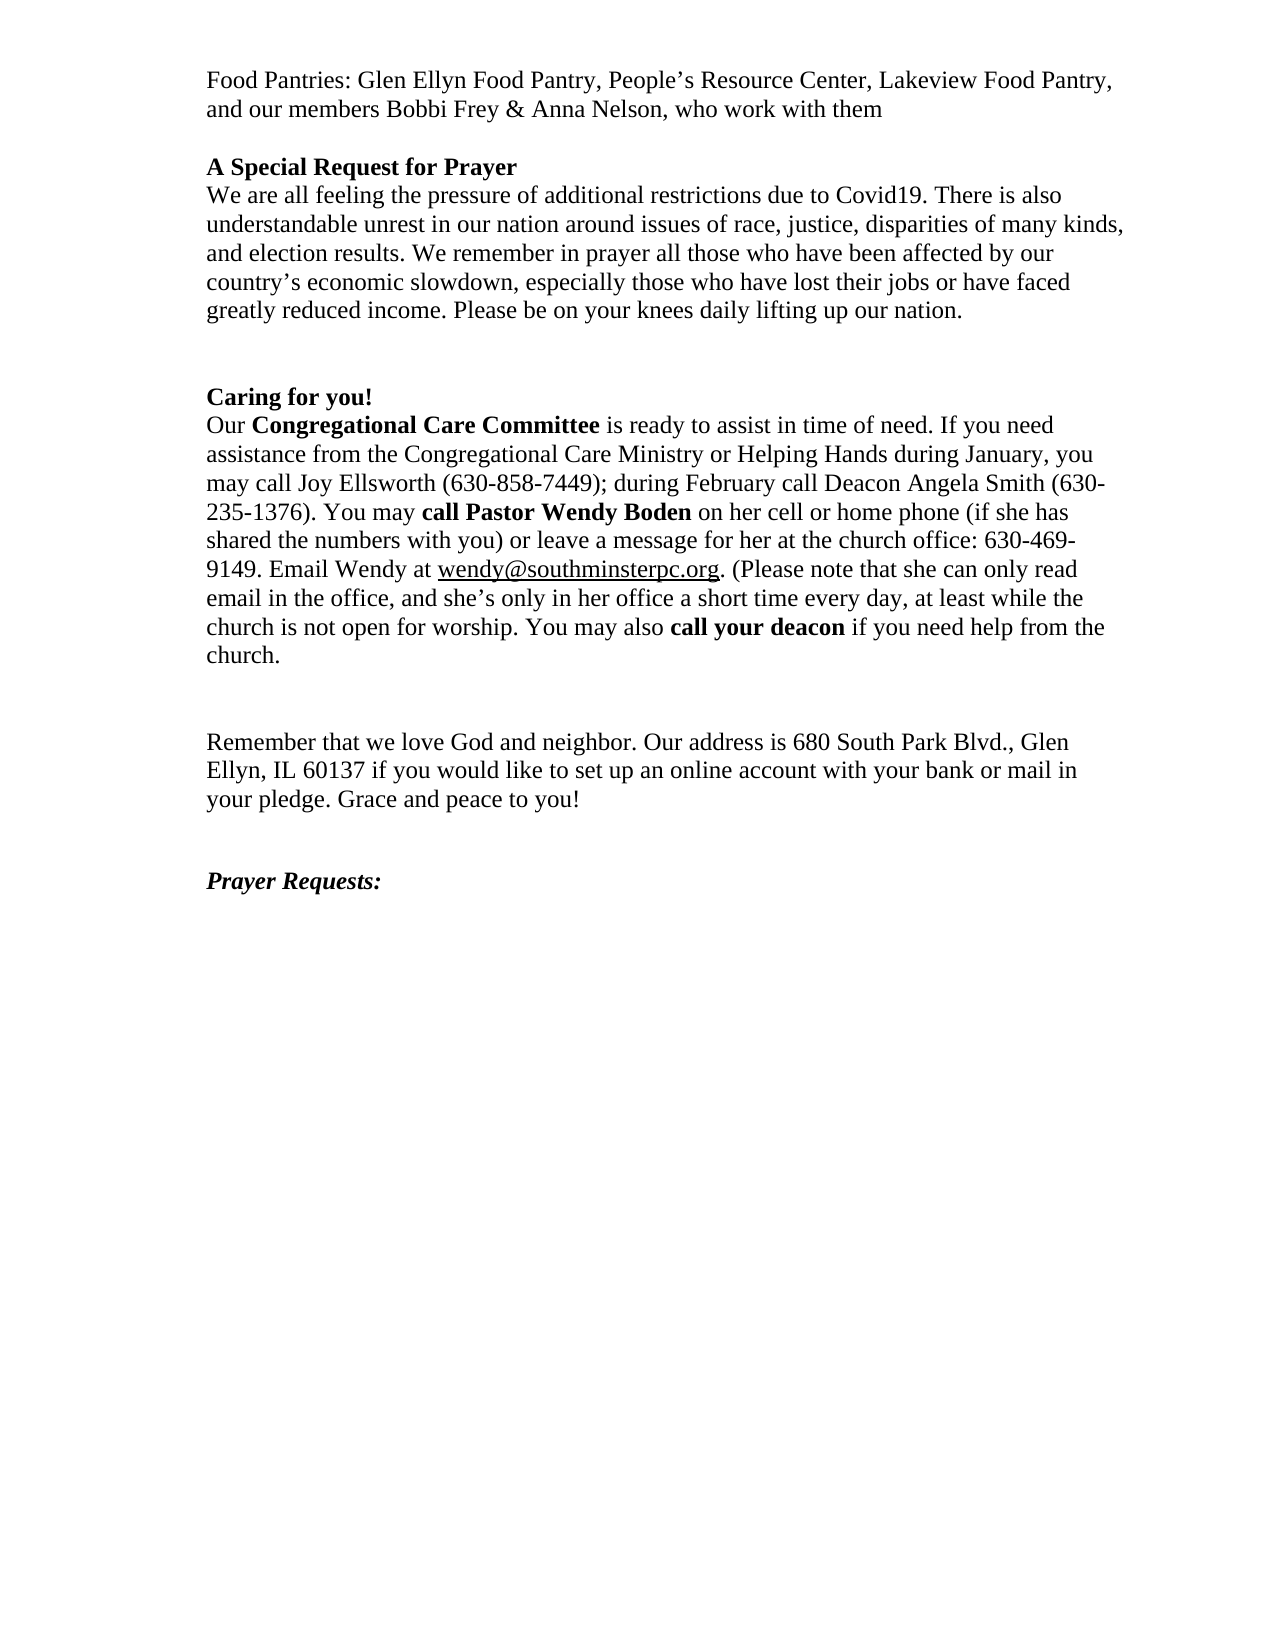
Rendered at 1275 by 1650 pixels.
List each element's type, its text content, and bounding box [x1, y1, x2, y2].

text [206, 66, 1125, 866]
text Prayer Requests: [206, 866, 1125, 895]
